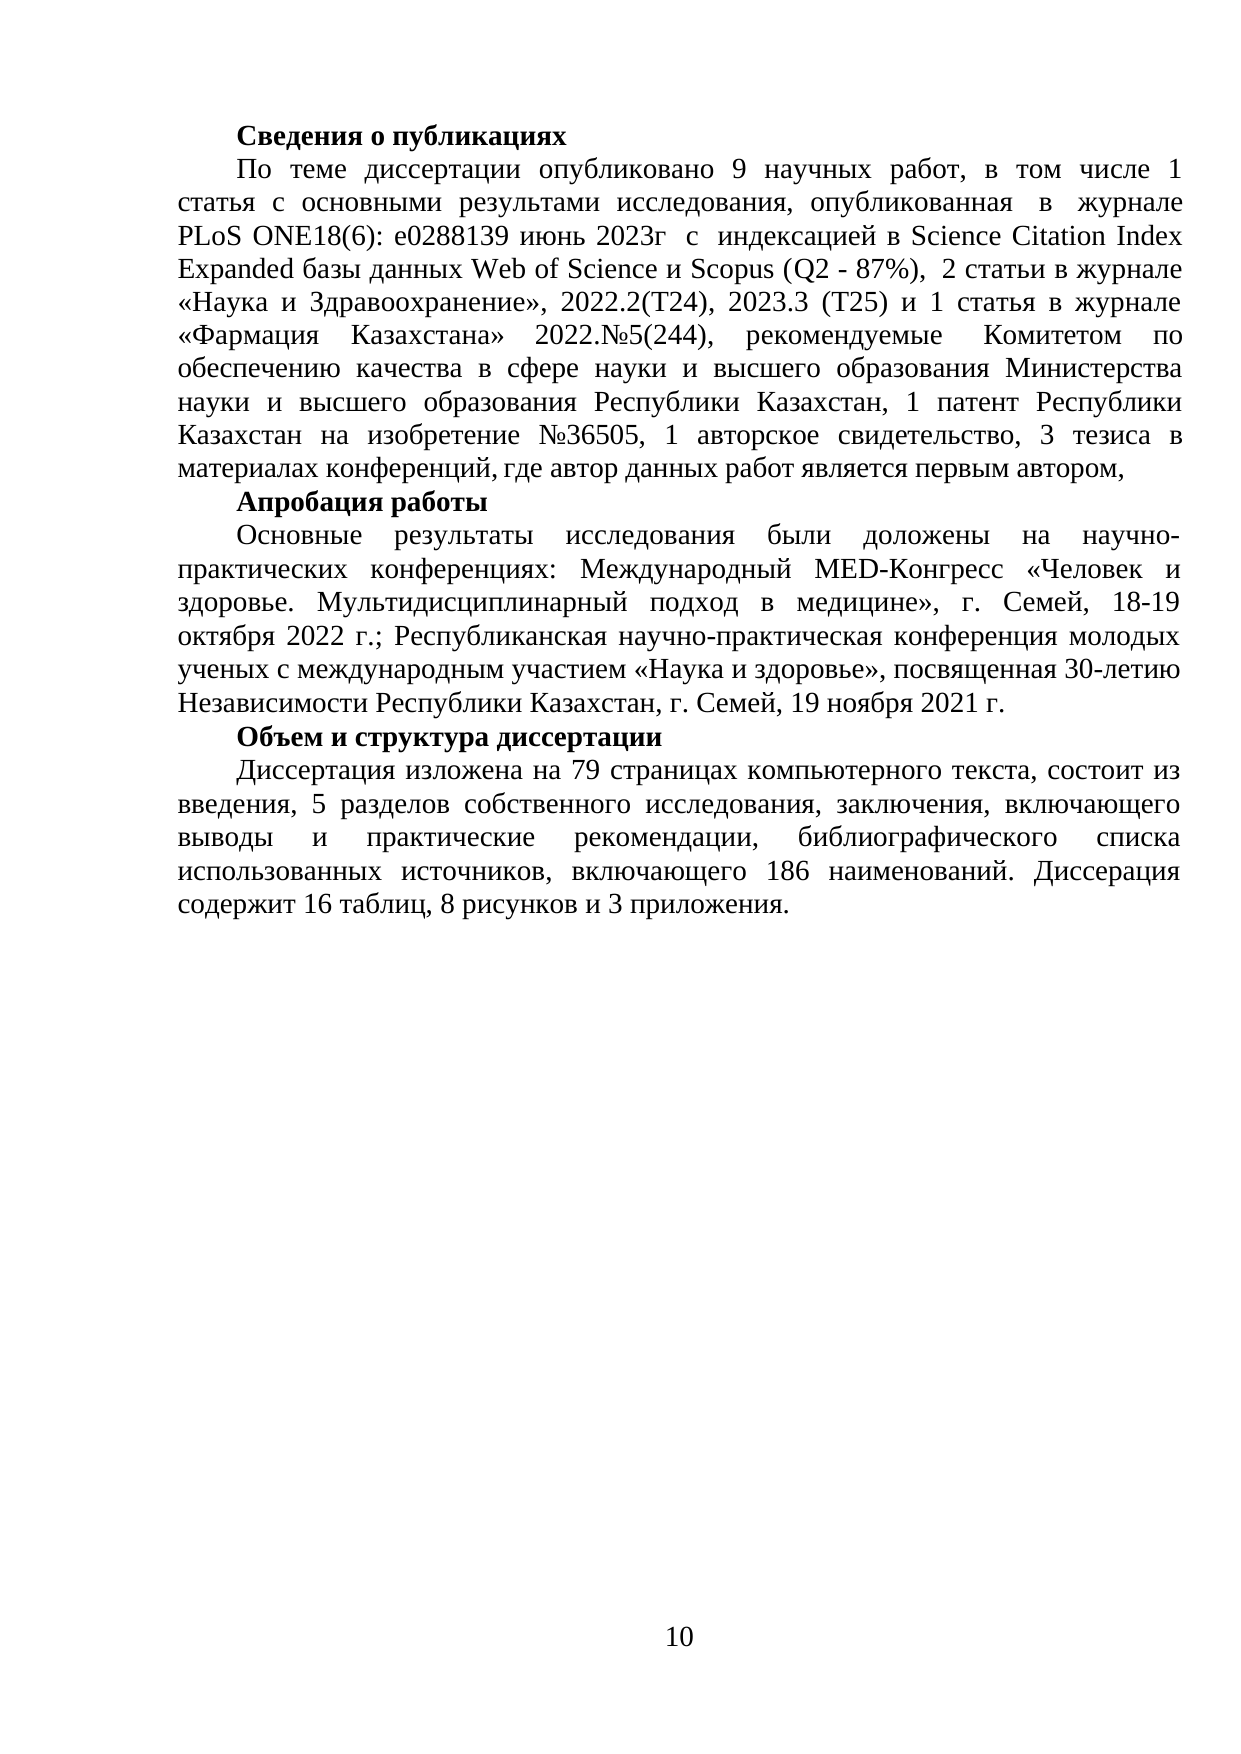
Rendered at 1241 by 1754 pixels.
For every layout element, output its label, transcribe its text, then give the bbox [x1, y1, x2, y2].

text Диссертация изложена на 79 страницах компьютерного текста, состоит из введения, 5 разделов собственного исследования, заключения, включающего выводы и практические рекомендации, библиографического списка использованных источников, включающего 186 наименований. Диссерация содержит 16 таблиц, 8 рисунков и 3 приложения. [177, 752, 1181, 920]
text Апробация работы [177, 484, 1181, 517]
text Сведения о публикациях [177, 118, 1181, 152]
text По теме диссертации опубликовано 9 научных работ, в том числе 1 статья с основными результами исследования, опубликованная в журнале PLoS ONE18(6): e0288139 июнь 2023г с индексацией в Science Citation Index Expanded базы данных Web of Science и Scopus (Q2 - 87%), 2 статьи в журнале «Наука и Здравоохранение», 2022.2(T24), 2023.3 (T25) и 1 статья в журнале «Фармация Казахстана» 2022.№5(244), рекомендуемые Комитетом по обеспечению качества в сфере науки и высшего образования Министерства науки и высшего образования Республики Казахстан, 1 патент Республики Казахстан на изобретение №36505, 1 авторское свидетельство, 3 тезиса в материалах конференций, где автор данных работ является первым автором, [177, 152, 1183, 484]
text Объем и структура диссертации [177, 719, 1181, 752]
text Основные результаты исследования были доложены на научно-практических конференциях: Международный MED-Конгресс «Человек и здоровье. Мультидисциплинарный подход в медицине», г. Семей, 18-19 октября 2022 г.; Республиканская научно-практическая конференция молодых ученых с международным участием «Наука и здоровье», посвященная 30-летию Независимости Республики Казахстан, г. Семей, 19 ноября 2021 г. [177, 517, 1181, 719]
